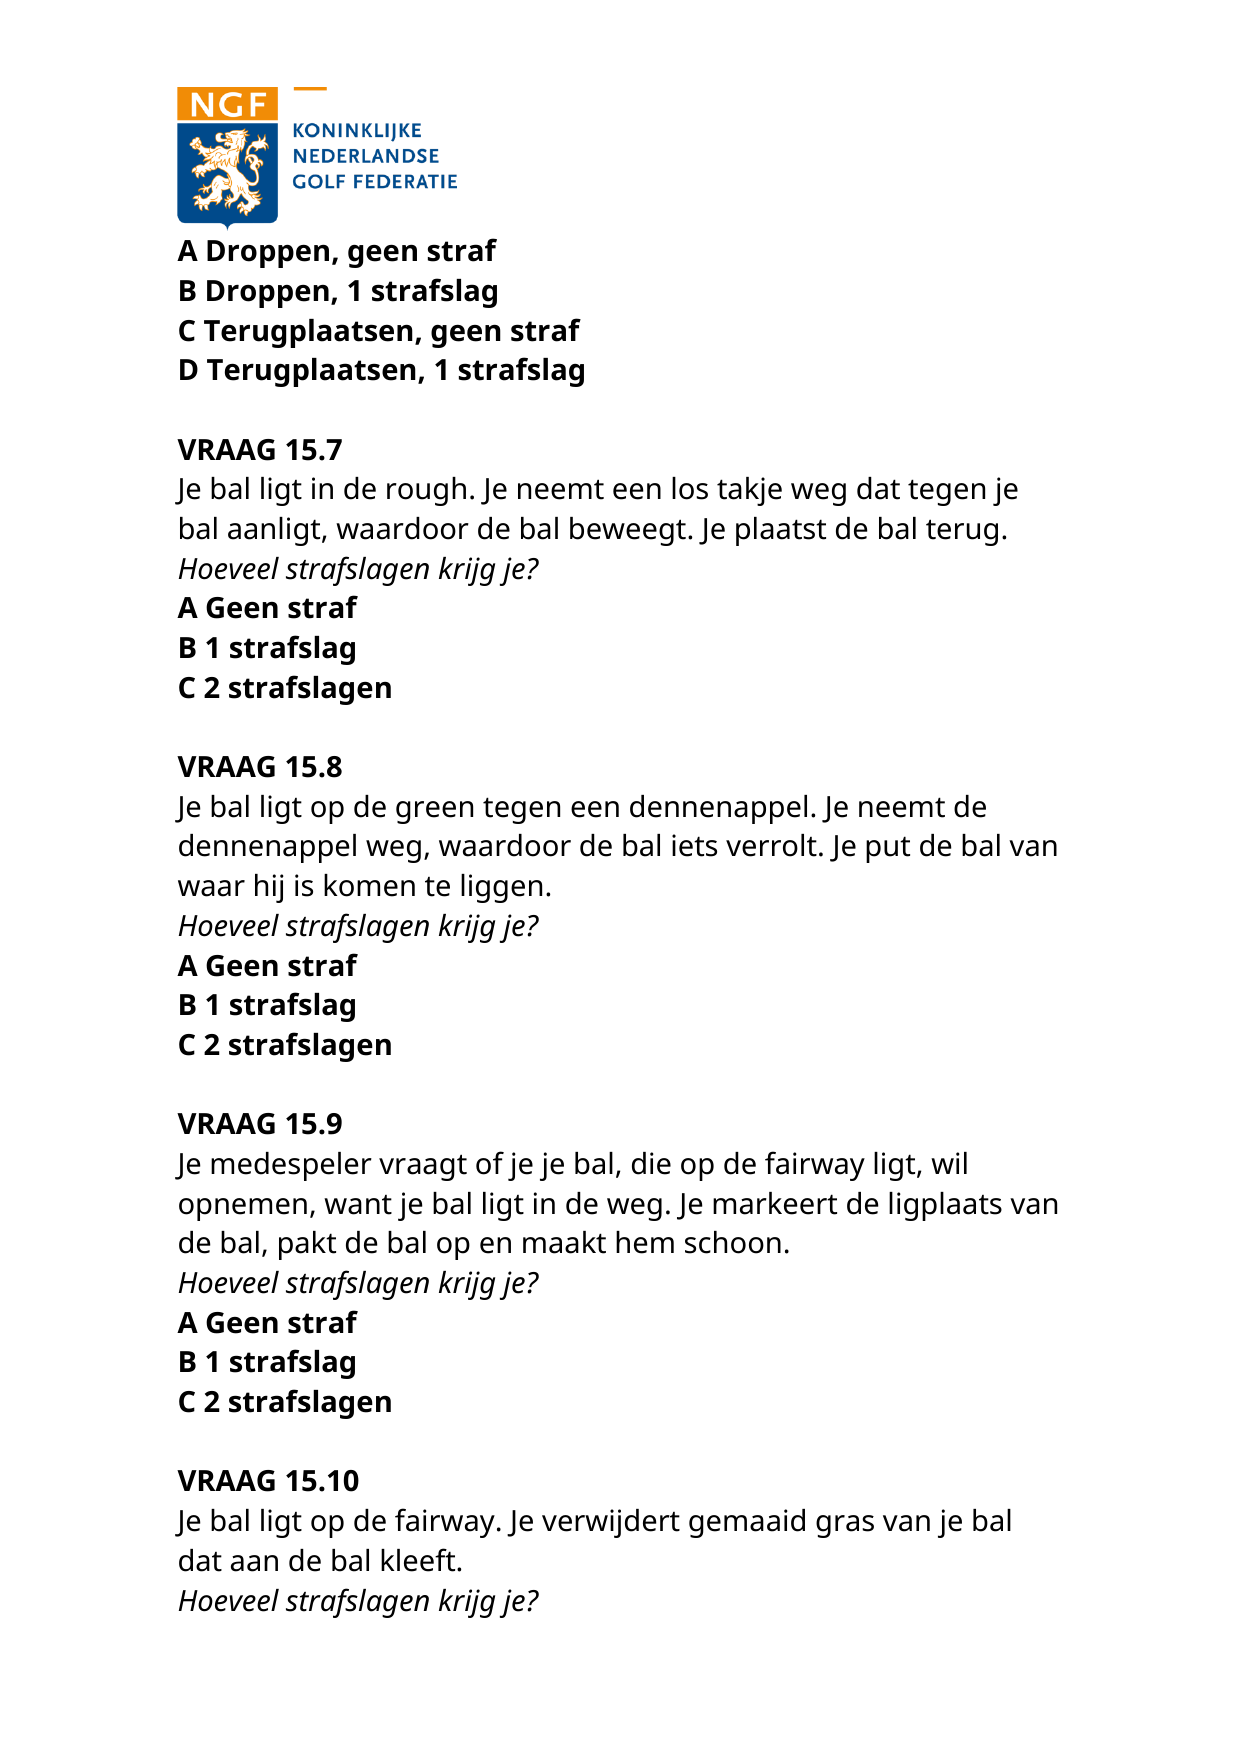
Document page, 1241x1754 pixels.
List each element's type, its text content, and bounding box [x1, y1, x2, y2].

text B Droppen, 1 strafslag [177, 270, 1063, 310]
text D Terugplaatsen, 1 strafslag [177, 349, 1063, 389]
text VRAAG 15.8 [177, 746, 1063, 786]
text C Terugplaatsen, geen straf [177, 310, 1063, 349]
text A Droppen, geen straf [177, 118, 1063, 270]
text C 2 strafslagen [177, 1024, 1063, 1064]
text Hoeveel strafslagen krijg je? [177, 548, 1063, 588]
text Je bal ligt op de green tegen een dennenappel. Je neemt de dennenappel weg, waardoor de bal iets verrolt. Je put de bal van waar hij is komen te liggen. [177, 786, 1063, 905]
text Je bal ligt op de fairway. Je verwijdert gemaaid gras van je bal dat aan de bal kleeft. [177, 1500, 1063, 1580]
picture [177, 87, 457, 118]
text Je medespeler vraagt of je je bal, die op de fairway ligt, wil opnemen, want je bal ligt in de weg. Je markeert de ligplaats van de bal, pakt de bal op en maakt hem schoon. [177, 1143, 1063, 1262]
text C 2 strafslagen [177, 1381, 1063, 1421]
text Je bal ligt in de rough. Je neemt een los takje weg dat tegen je bal aanligt, waardoor de bal beweegt. Je plaatst de bal terug. [177, 468, 1063, 548]
text B 1 strafslag [177, 627, 1063, 667]
text C 2 strafslagen [177, 667, 1063, 707]
text VRAAG 15.9 [177, 1103, 1063, 1143]
text Hoeveel strafslagen krijg je? [177, 1580, 1063, 1619]
text B 1 strafslag [177, 1342, 1063, 1381]
text A Geen straf [177, 1302, 1063, 1342]
text A Geen straf [177, 588, 1063, 627]
text A Geen straf [177, 945, 1063, 984]
text Hoeveel strafslagen krijg je? [177, 905, 1063, 945]
text B 1 strafslag [177, 984, 1063, 1024]
text VRAAG 15.10 [177, 1461, 1063, 1500]
text Hoeveel strafslagen krijg je? [177, 1262, 1063, 1302]
text VRAAG 15.7 [177, 429, 1063, 468]
